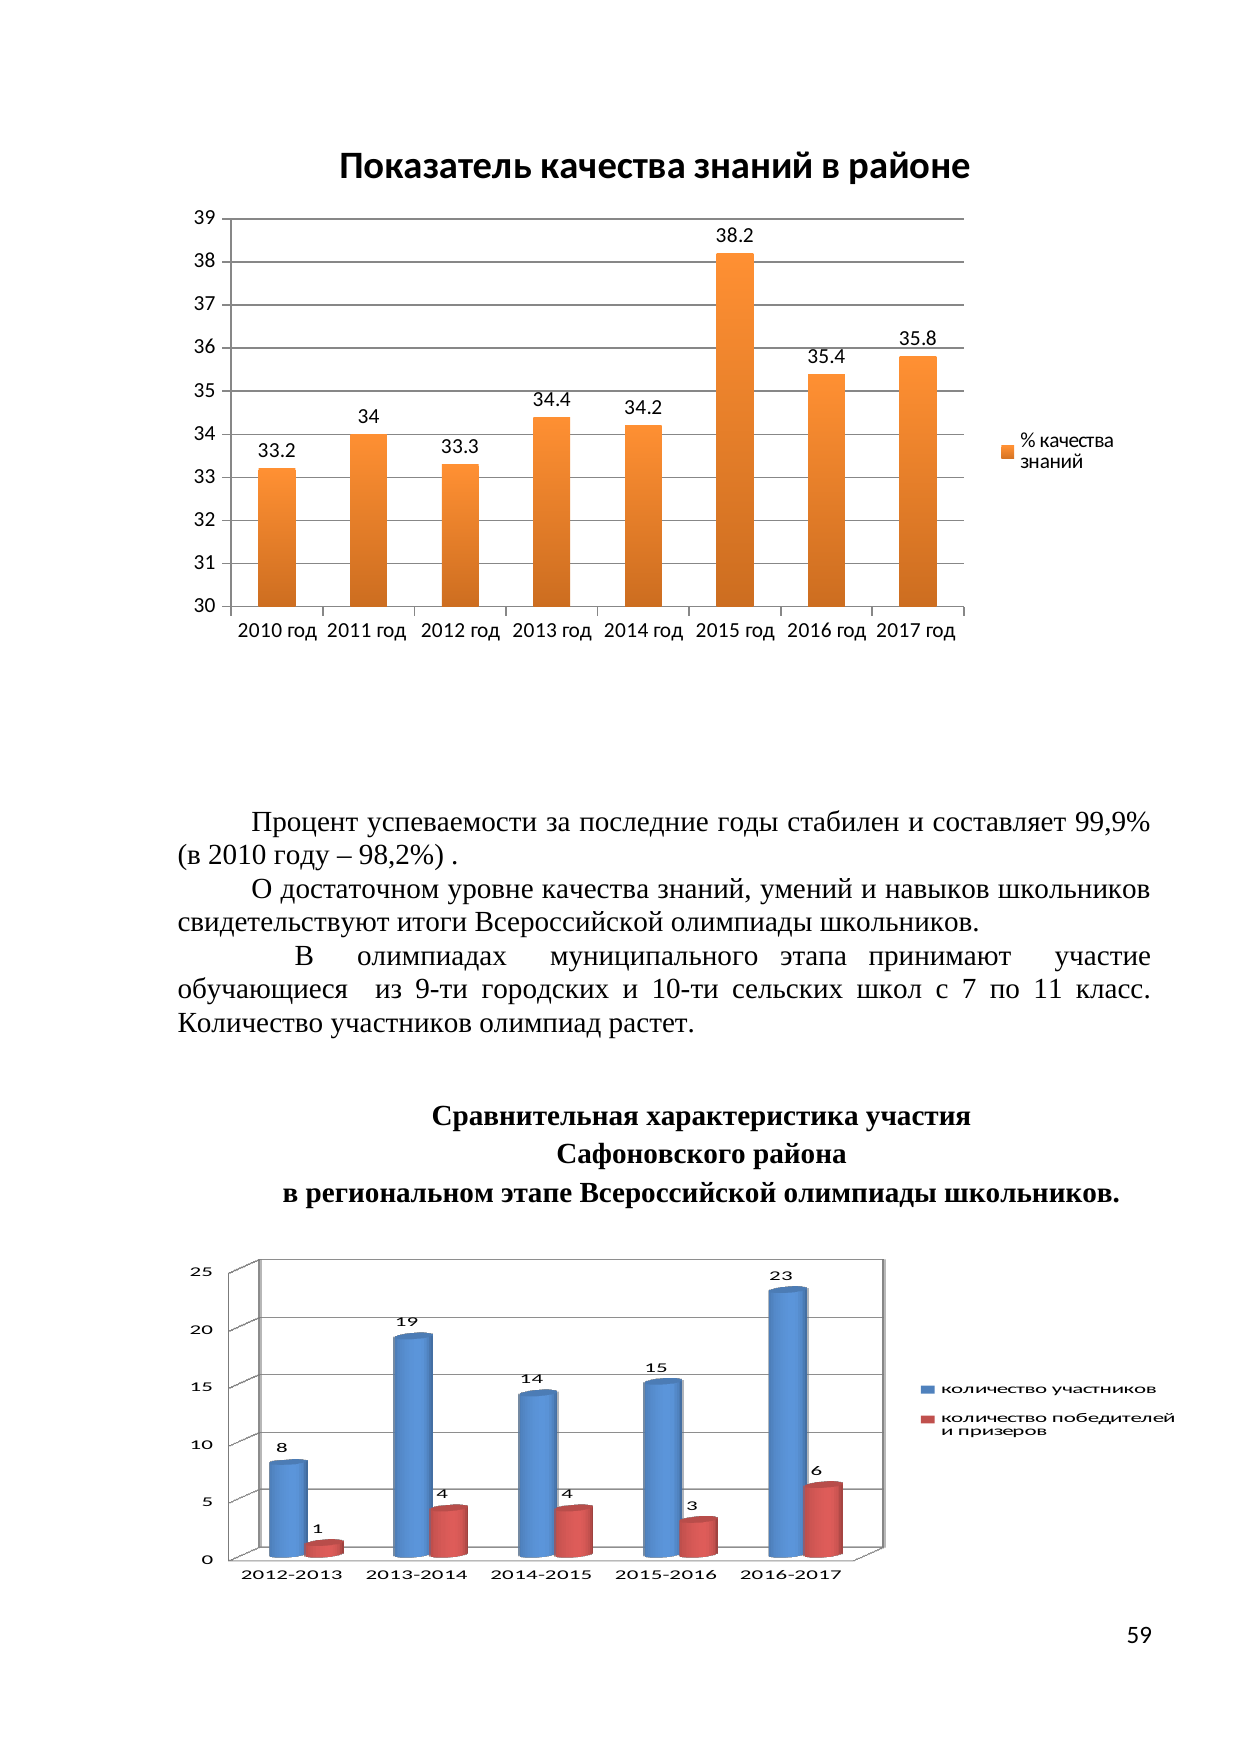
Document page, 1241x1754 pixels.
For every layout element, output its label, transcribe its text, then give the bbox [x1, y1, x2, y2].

list Сравнительная характеристика участия [177, 1098, 1152, 1132]
text Процент успеваемости за последние годы стабилен и составляет 99,9% (в 2010 году – 98,2%) . [177, 804, 1152, 871]
text О достаточном уровне качества знаний, умений и навыков школьников свидетельствуют итоги Всероссийской олимпиады школьников. [177, 871, 1152, 938]
list в региональном этапе Всероссийской олимпиады школьников. [177, 1175, 1152, 1209]
list Сафоновского района [177, 1137, 1152, 1170]
text В олимпиадах муниципального этапа принимают участие обучающиеся из 9-ти городских и 10-ти сельских школ с 7 по 11 класс. Количество участников олимпиад растет. [177, 938, 1152, 1039]
